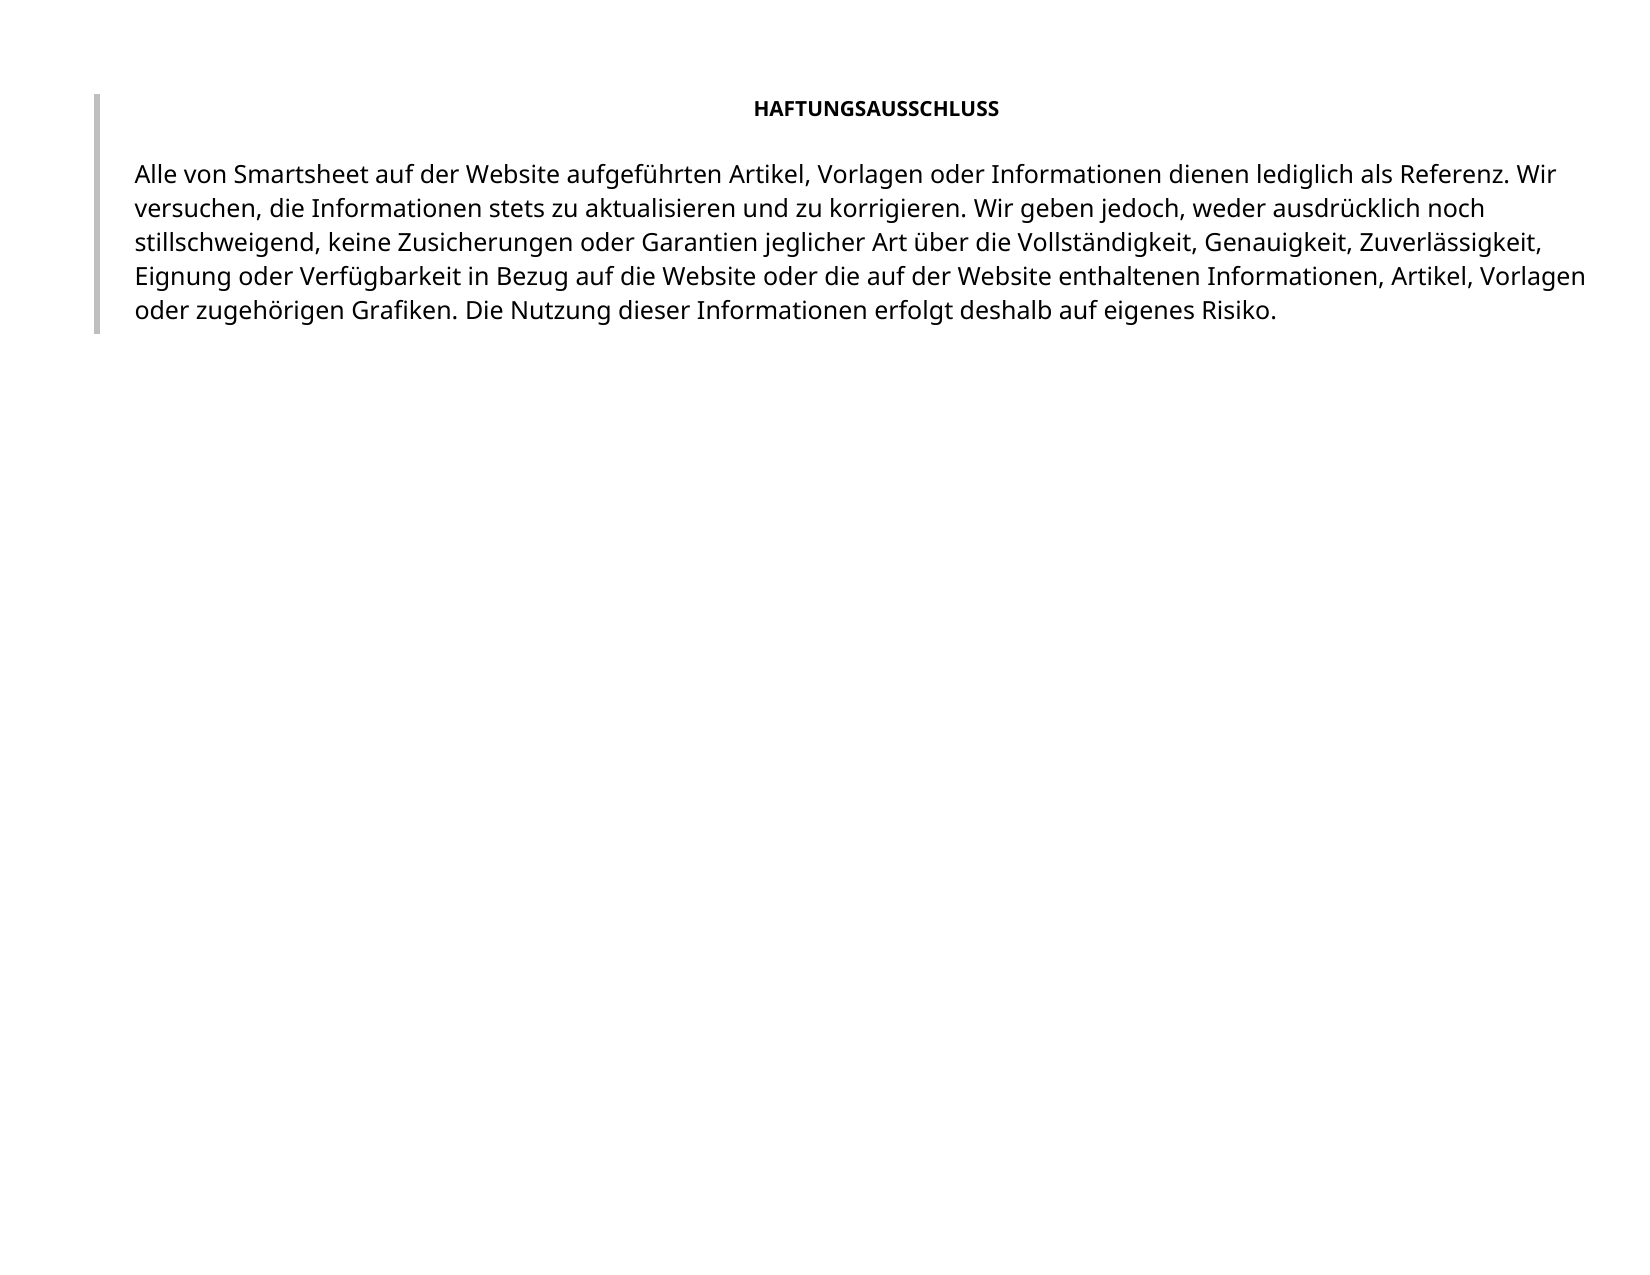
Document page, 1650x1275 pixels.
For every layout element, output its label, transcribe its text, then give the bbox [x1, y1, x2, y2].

table_header HAFTUNGSAUSSCHLUSS Alle von Smartsheet auf der Website aufgeführten Artikel, Vorlagen oder Informationen dienen lediglich als Referenz. Wir versuchen, die Informationen stets zu aktualisieren und zu korrigieren. Wir geben jedoch, weder ausdrücklich noch stillschweigend, keine Zusicherungen oder Garantien jeglicher Art über die Vollständigkeit, Genauigkeit, Zuverlässigkeit, Eignung oder Verfügbarkeit in Bezug auf die Website oder die auf der Website enthaltenen Informationen, Artikel, Vorlagen oder zugehörigen Grafiken. Die Nutzung dieser Informationen erfolgt deshalb auf eigenes Risiko. [100, 94, 1630, 334]
